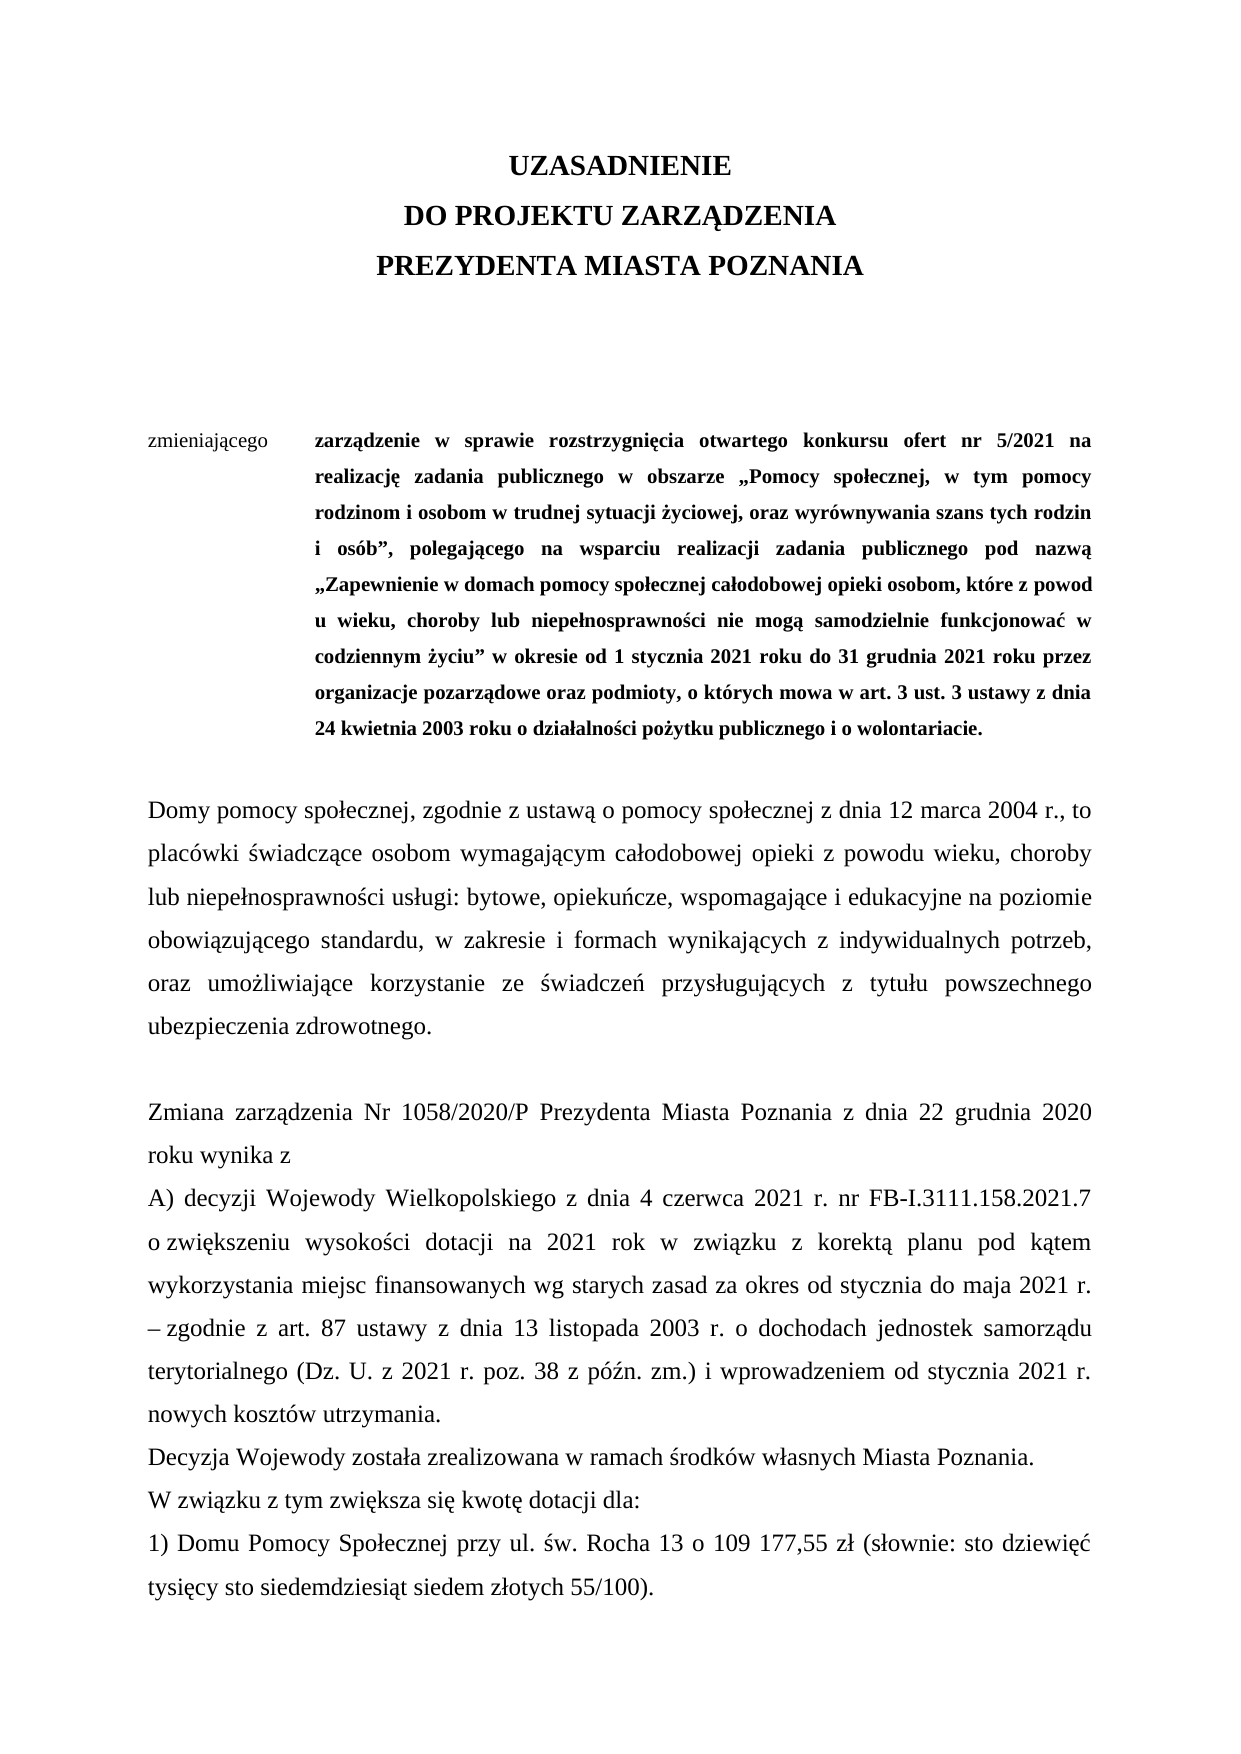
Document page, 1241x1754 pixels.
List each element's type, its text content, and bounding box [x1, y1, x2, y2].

text A) decyzji Wojewody Wielkopolskiego z dnia 4 czerwca 2021 r. nr FB-I.3111.158.2021.7 o zwiększeniu wysokości dotacji na 2021 rok w związku z korektą planu pod kątem wykorzystania miejsc finansowanych wg starych zasad za okres od stycznia do maja 2021 r. – zgodnie z art. 87 ustawy z dnia 13 listopada 2003 r. o dochodach jednostek samorządu terytorialnego (Dz. U. z 2021 r. poz. 38 z późn. zm.) i wprowadzeniem od stycznia 2021 r. nowych kosztów utrzymania. [148, 1183, 1093, 1428]
table_header zmieniającego [136, 428, 303, 752]
text Zmiana zarządzenia Nr 1058/2020/P Prezydenta Miasta Poznania z dnia 22 grudnia 2020 roku wynika z [148, 1097, 1093, 1169]
subtitle PREZYDENTA MIASTA POZNANIA [148, 248, 1093, 282]
subtitle DO PROJEKTU ZARZĄDZENIA [148, 198, 1093, 231]
text Domy pomocy społecznej, zgodnie z ustawą o pomocy społecznej z dnia 12 marca 2004 r., to placówki świadczące osobom wymagającym całodobowej opieki z powodu wieku, choroby lub niepełnosprawności usługi: bytowe, opiekuńcze, wspomagające i edukacyjne na poziomie obowiązującego standardu, w zakresie i formach wynikających z indywidualnych potrzeb, oraz umożliwiające korzystanie ze świadczeń przysługujących z tytułu powszechnego ubezpieczenia zdrowotnego. [148, 795, 1093, 1040]
table_header zarządzenie w sprawie rozstrzygnięcia otwartego konkursu ofert nr 5/2021 na realizację zadania publicznego w obszarze „Pomocy społecznej, w tym pomocy rodzinom i osobom w trudnej sytuacji życiowej, oraz wyrównywania szans tych rodzin i osób”, polegającego na wsparciu realizacji zadania publicznego pod nazwą „Zapewnienie w domach pomocy społecznej całodobowej opieki osobom, które z powodu wieku, choroby lub niepełnosprawności nie mogą samodzielnie funkcjonować w codziennym życiu” w okresie od 1 stycznia 2021 roku do 31 grudnia 2021 roku przez organizacje pozarządowe oraz podmioty, o których mowa w art. 3 ust. 3 ustawy z dnia 24 kwietnia 2003 roku o działalności pożytku publicznego i o wolontariacie. [303, 428, 1104, 752]
text 1) Domu Pomocy Społecznej przy ul. św. Rocha 13 o 109 177,55 zł (słownie: sto dziewięć tysięcy sto siedemdziesiąt siedem złotych 55/100). [148, 1528, 1093, 1600]
text W związku z tym zwiększa się kwotę dotacji dla: [148, 1485, 1093, 1514]
text Decyzja Wojewody została zrealizowana w ramach środków własnych Miasta Poznania. [148, 1442, 1093, 1471]
subtitle UZASADNIENIE [148, 148, 1093, 181]
